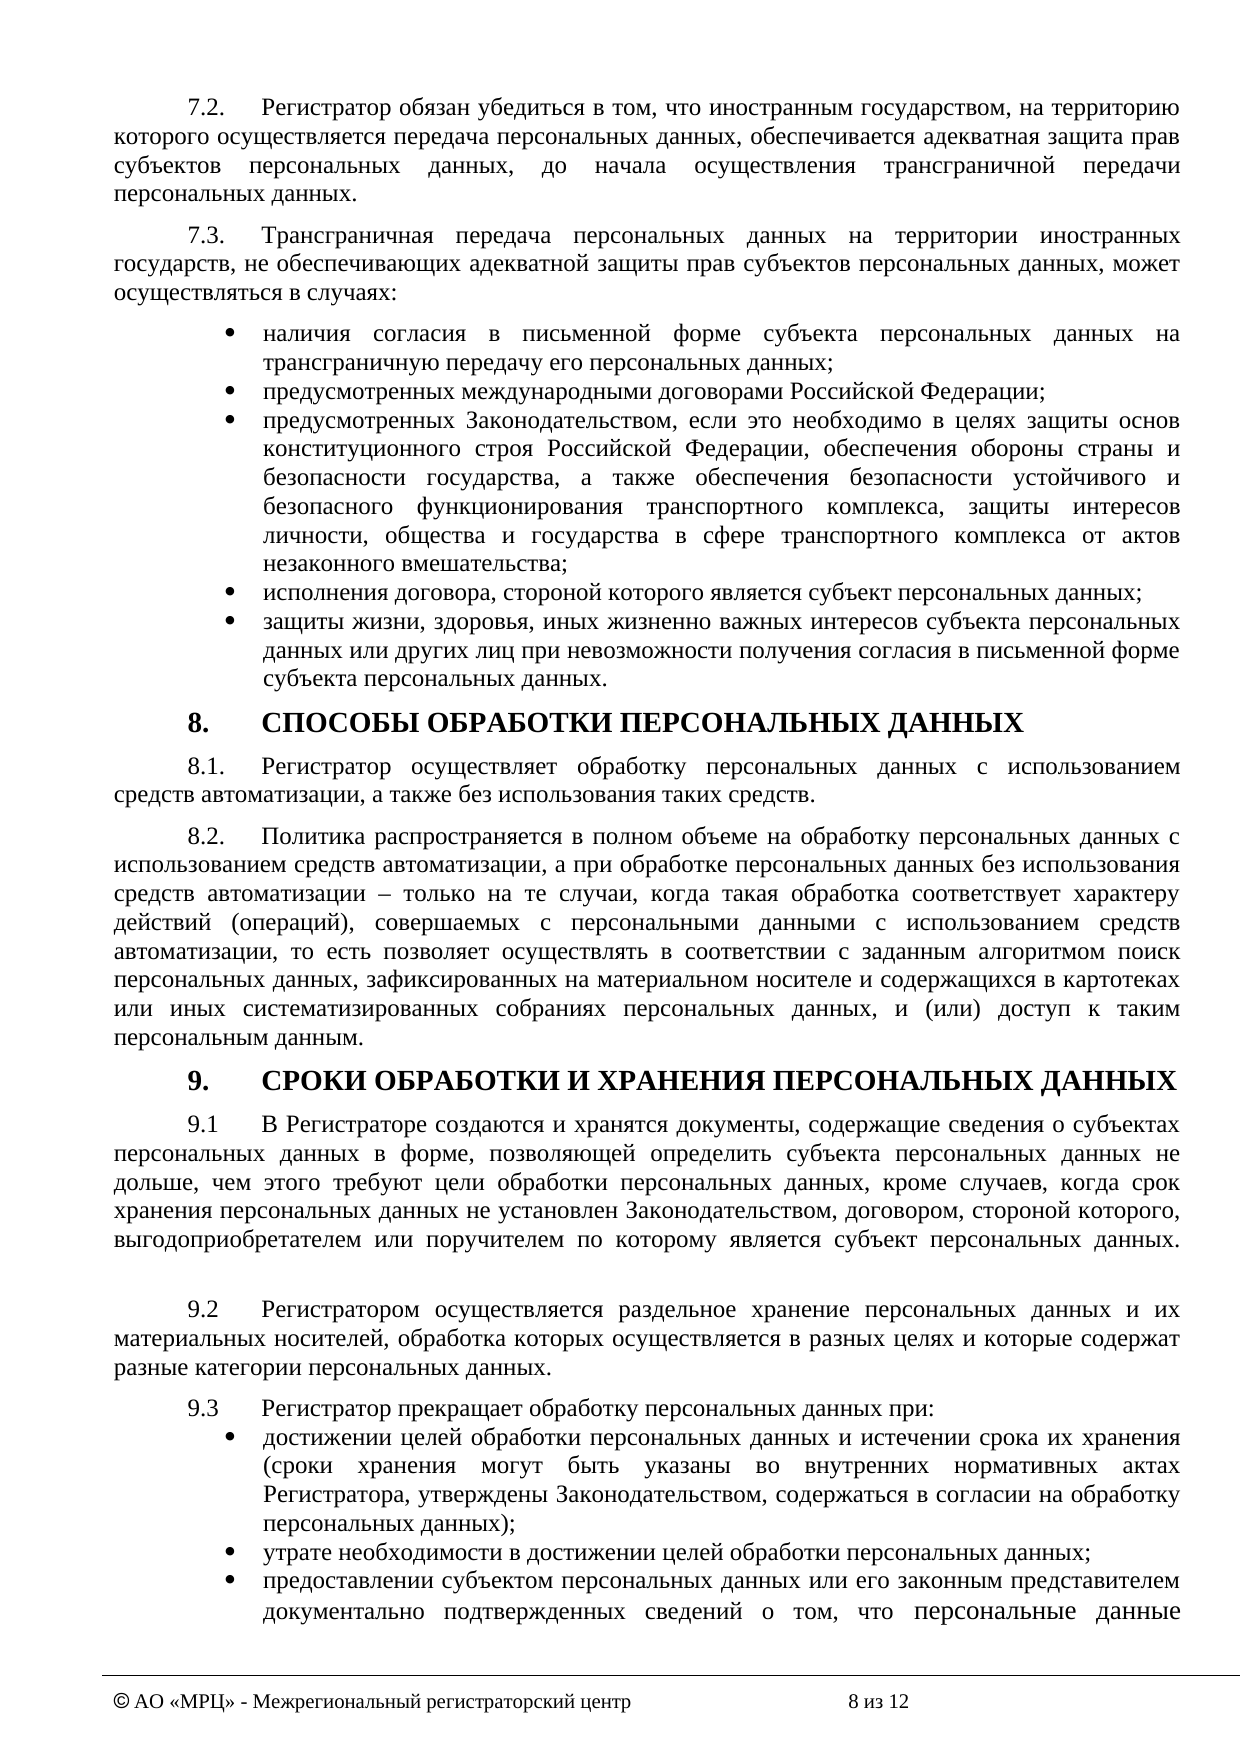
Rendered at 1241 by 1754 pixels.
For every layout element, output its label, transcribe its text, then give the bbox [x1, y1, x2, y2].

list исполнения договора, стороной которого является субъект персональных данных; [226, 577, 1181, 606]
list утрате необходимости в достижении целей обработки персональных данных; [226, 1537, 1181, 1566]
list Регистратором осуществляется раздельное хранение персональных данных и их материальных носителей, обработка которых осуществляется в разных целях и которые содержат разные категории персональных данных. [113, 1294, 1181, 1381]
list предусмотренных международными договорами Российской Федерации; [226, 376, 1181, 405]
list предусмотренных Законодательством, если это необходимо в целях защиты основ конституционного строя Российской Федерации, обеспечения обороны страны и безопасности государства, а также обеспечения безопасности устойчивого и безопасного функционирования транспортного комплекса, защиты интересов личности, общества и государства в сфере транспортного комплекса от актов незаконного вмешательства; [226, 405, 1181, 577]
list Регистратор обязан убедиться в том, что иностранным государством, на территорию которого осуществляется передача персональных данных, обеспечивается адекватная защита прав субъектов персональных данных, до начала осуществления трансграничной передачи персональных данных. [113, 92, 1181, 207]
list СРОКИ ОБРАБОТКИ И ХРАНЕНИЯ ПЕРСОНАЛЬНЫХ ДАННЫХ [113, 1063, 1181, 1097]
list наличия согласия в письменной форме субъекта персональных данных на трансграничную передачу его персональных данных; [226, 318, 1181, 376]
list достижении целей обработки персональных данных и истечении срока их хранения (сроки хранения могут быть указаны во внутренних нормативных актах Регистратора, утверждены Законодательством, содержаться в согласии на обработку персональных данных); [226, 1422, 1181, 1537]
list Регистратор прекращает обработку персональных данных при: [113, 1393, 1181, 1422]
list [226, 1566, 1181, 1625]
list Трансграничная передача персональных данных на территории иностранных государств, не обеспечивающих адекватной защиты прав субъектов персональных данных, может осуществляться в случаях: [113, 220, 1181, 306]
list Политика распространяется в полном объеме на обработку персональных данных с использованием средств автоматизации, а при обработке персональных данных без использования средств автоматизации – только на те случаи, когда такая обработка соответствует характеру действий (операций), совершаемых с персональными данными с использованием средств автоматизации, то есть позволяет осуществлять в соответствии с заданным алгоритмом поиск персональных данных, зафиксированных на материальном носителе и содержащихся в картотеках или иных систематизированных собраниях персональных данных, и (или) доступ к таким персональным данным. [113, 821, 1181, 1051]
list Регистратор осуществляет обработку персональных данных с использованием средств автоматизации, а также без использования таких средств. [113, 751, 1181, 808]
list СПОСОБЫ ОБРАБОТКИ ПЕРСОНАЛЬНЫХ ДАННЫХ [113, 705, 1181, 738]
list защиты жизни, здоровья, иных жизненно важных интересов субъекта персональных данных или других лиц при невозможности получения согласия в письменной форме субъекта персональных данных. [226, 606, 1181, 692]
list В Регистраторе создаются и хранятся документы, содержащие сведения о субъектах персональных данных в форме, позволяющей определить субъекта персональных данных не дольше, чем этого требуют цели обработки персональных данных, кроме случаев, когда срок хранения персональных данных не установлен Законодательством, договором, стороной которого, выгодоприобретателем или поручителем по которому является субъект персональных данных. [113, 1109, 1181, 1282]
